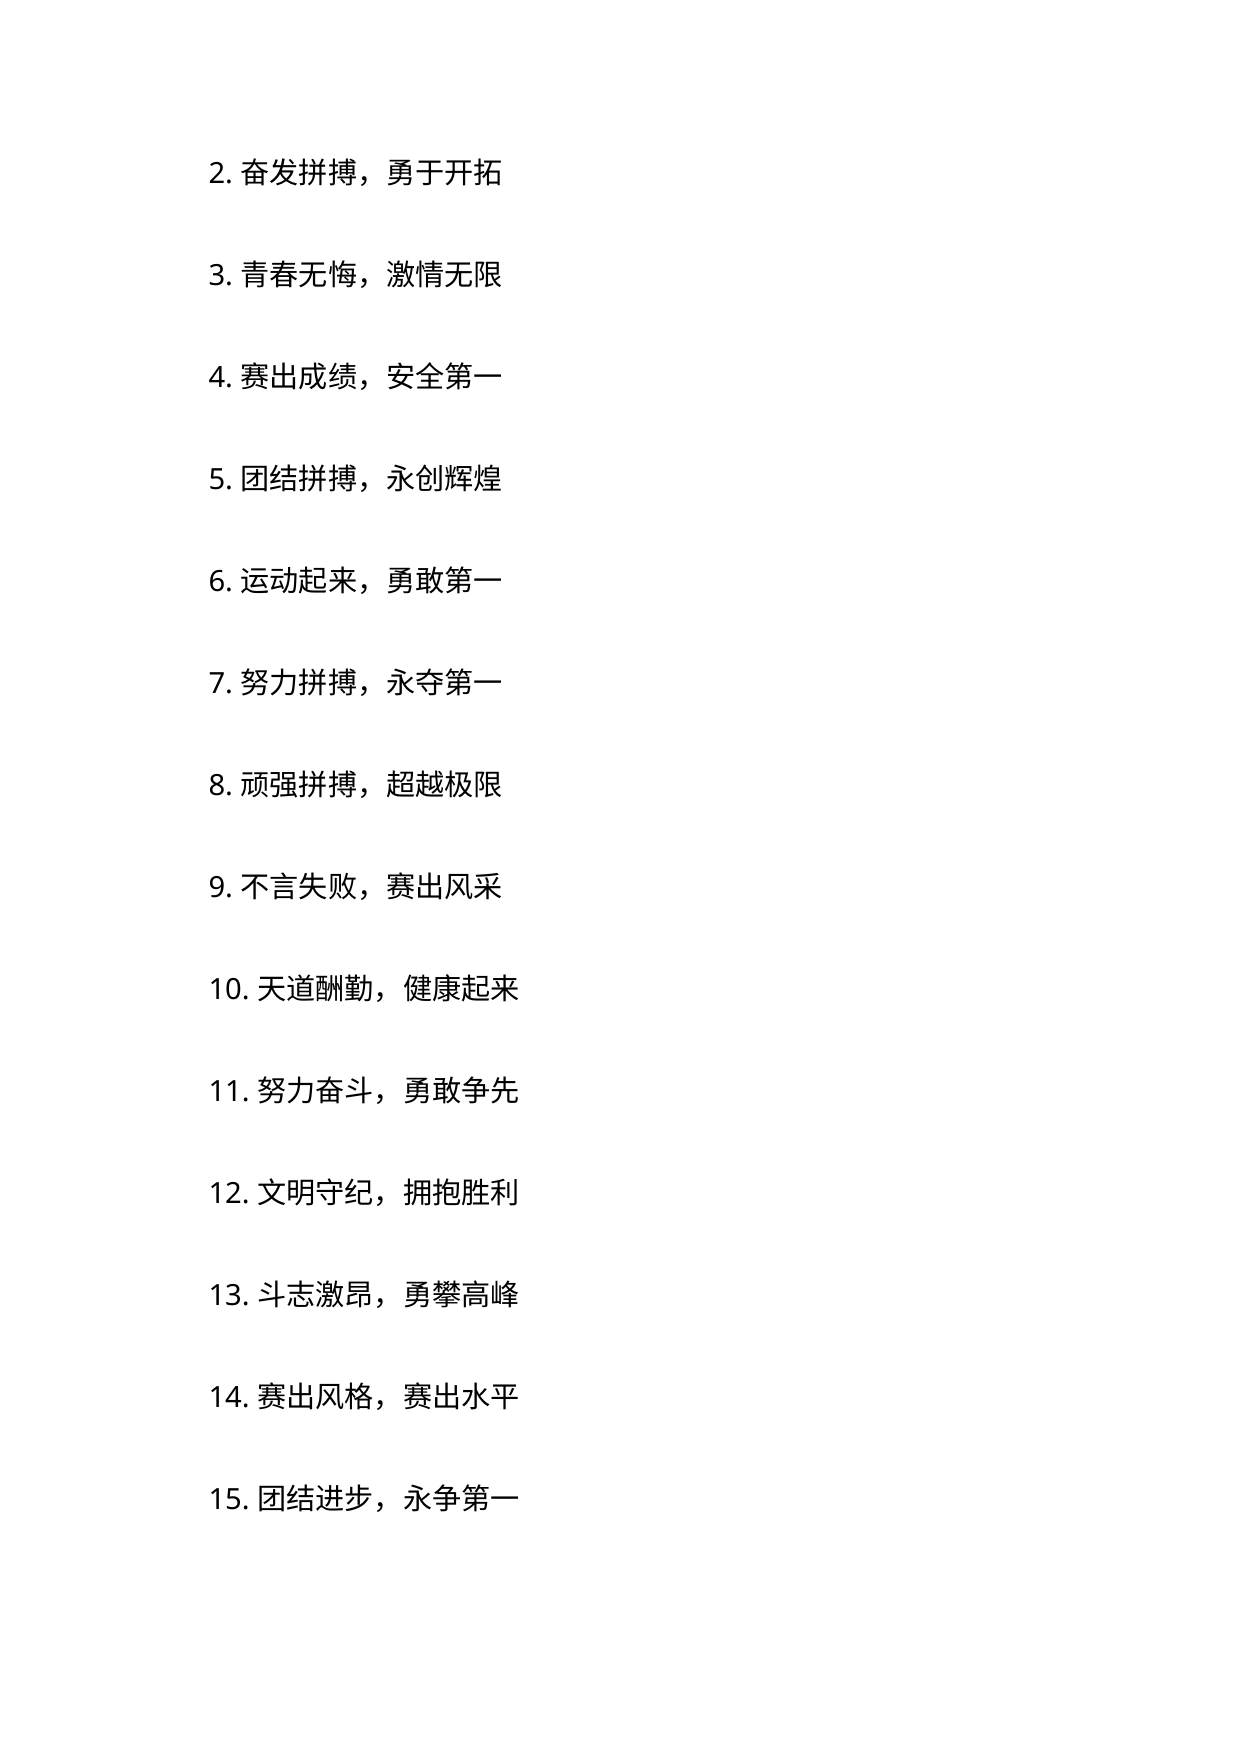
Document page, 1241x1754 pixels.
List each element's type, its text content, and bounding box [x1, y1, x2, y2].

text 4. 赛出成绩，安全第一 [150, 354, 1090, 396]
text 12. 文明守纪，拥抱胜利 [150, 1170, 1090, 1212]
text 2. 奋发拼搏，勇于开拓 [150, 150, 1090, 192]
text 6. 运动起来，勇敢第一 [150, 558, 1090, 600]
text 10. 天道酬勤，健康起来 [150, 966, 1090, 1008]
text 9. 不言失败，赛出风采 [150, 864, 1090, 906]
text 13. 斗志激昂，勇攀高峰 [150, 1272, 1090, 1314]
text 5. 团结拼搏，永创辉煌 [150, 456, 1090, 498]
text 15. 团结进步，永争第一 [150, 1476, 1090, 1518]
text 8. 顽强拼搏，超越极限 [150, 762, 1090, 804]
text 3. 青春无悔，激情无限 [150, 252, 1090, 294]
text 11. 努力奋斗，勇敢争先 [150, 1068, 1090, 1110]
text 14. 赛出风格，赛出水平 [150, 1374, 1090, 1416]
text 7. 努力拼搏，永夺第一 [150, 660, 1090, 702]
